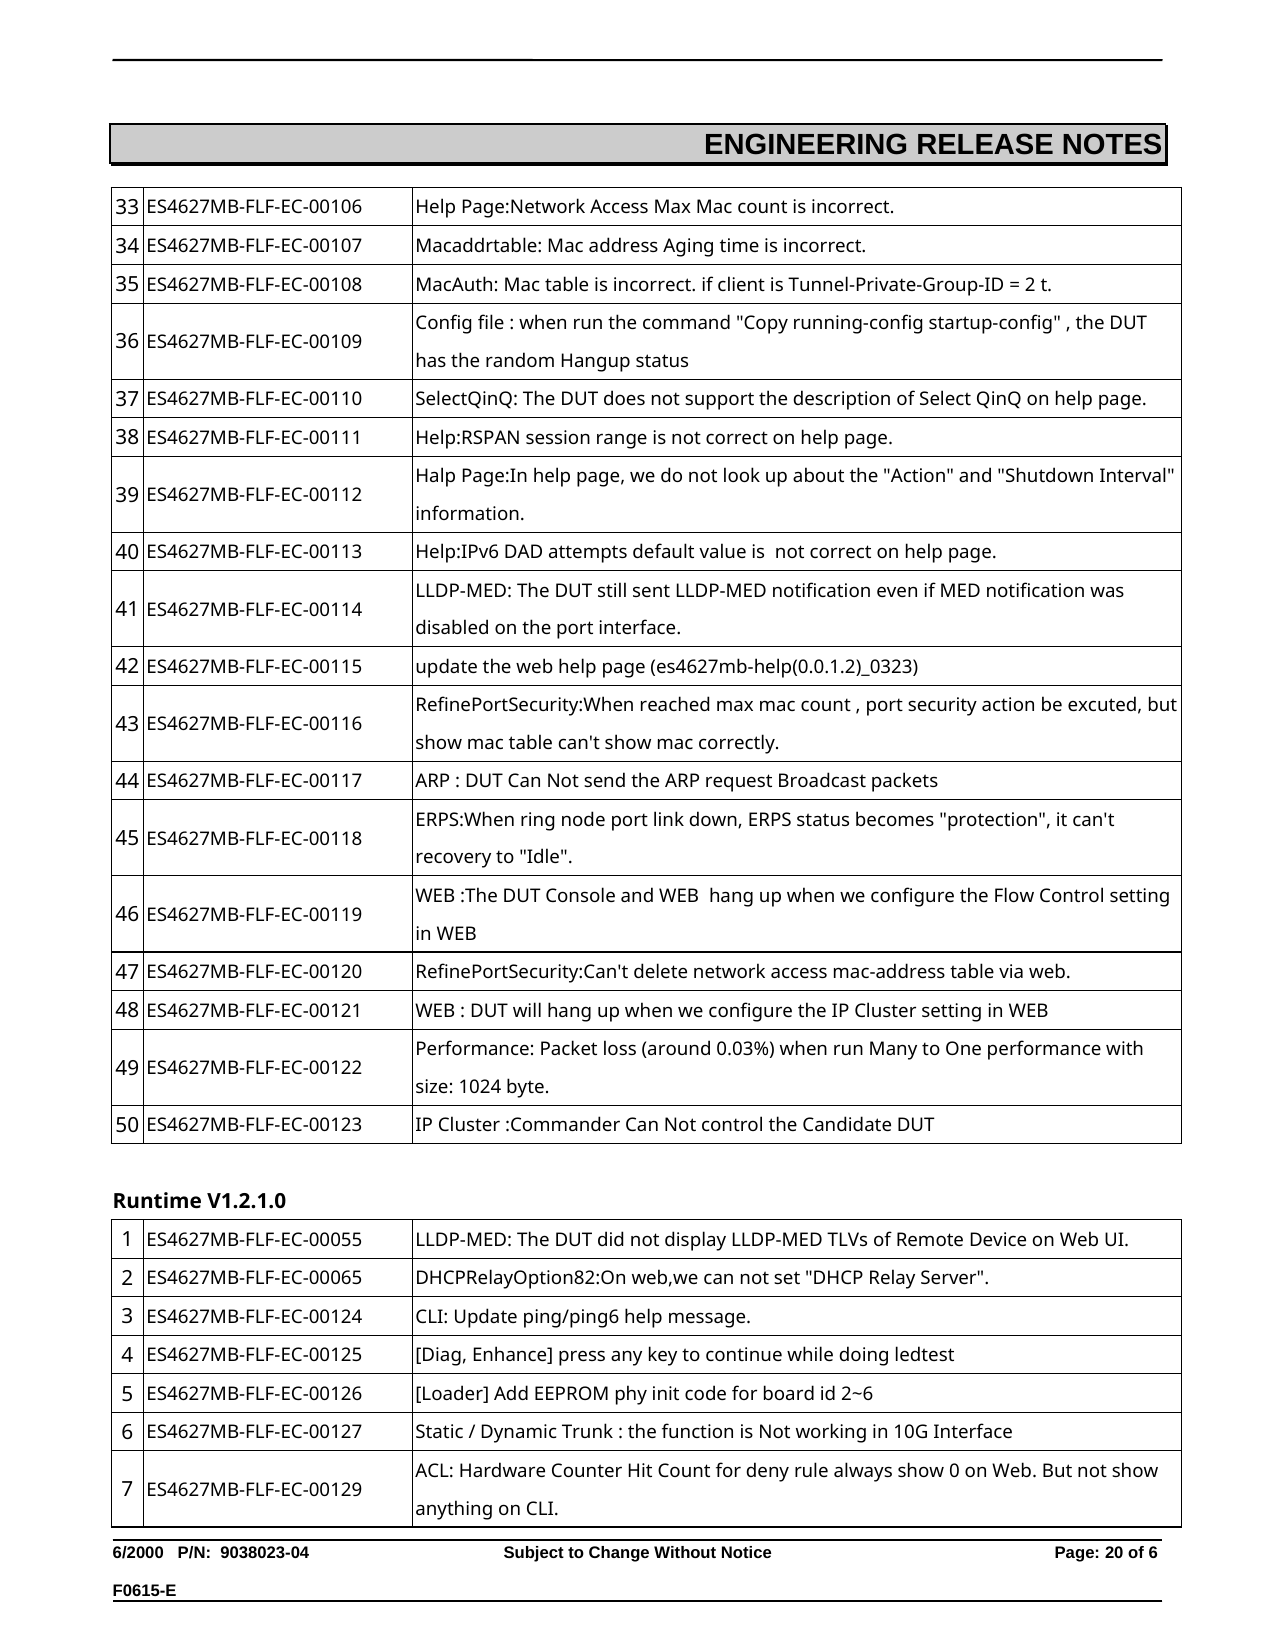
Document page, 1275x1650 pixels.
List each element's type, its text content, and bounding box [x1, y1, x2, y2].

table_cell Static / Dynamic Trunk : the function is Not working in 10G Interface [413, 1413, 1181, 1450]
table_cell ES4627MB-FLF-EC-00109 [144, 304, 412, 378]
table_cell 35 [112, 265, 143, 302]
table_cell ES4627MB-FLF-EC-00117 [144, 762, 412, 799]
table_cell ES4627MB-FLF-EC-00122 [144, 1030, 412, 1104]
table_cell 38 [112, 418, 143, 456]
table_cell ES4627MB-FLF-EC-00125 [144, 1336, 412, 1373]
table_cell 3 [112, 1297, 143, 1335]
table_cell ES4627MB-FLF-EC-00126 [144, 1374, 412, 1412]
table_cell RefinePortSecurity:Can't delete network access mac-address table via web. [413, 953, 1181, 990]
table_cell ES4627MB-FLF-EC-00129 [144, 1451, 412, 1526]
table_cell 43 [112, 686, 143, 761]
table_cell DHCPRelayOption82:On web,we can not set "DHCP Relay Server". [413, 1259, 1181, 1296]
table_cell 44 [112, 762, 143, 799]
table_cell ES4627MB-FLF-EC-00116 [144, 686, 412, 761]
table_cell 45 [112, 800, 143, 875]
table_cell ES4627MB-FLF-EC-00121 [144, 991, 412, 1028]
table_cell ES4627MB-FLF-EC-00113 [144, 533, 412, 570]
table_cell 4 [112, 1336, 143, 1373]
table_cell ES4627MB-FLF-EC-00107 [144, 226, 412, 264]
table_cell ERPS:When ring node port link down, ERPS status becomes "protection", it can't recovery to "Idle". [413, 800, 1181, 875]
table_cell CLI: Update ping/ping6 help message. [413, 1297, 1181, 1335]
table_cell 36 [112, 304, 143, 378]
table_cell Halp Page:In help page, we do not look up about the "Action" and "Shutdown Interval" information. [413, 457, 1181, 532]
table_cell LLDP-MED: The DUT still sent LLDP-MED notification even if MED notification was disabled on the port interface. [413, 571, 1181, 646]
text Runtime V1.2.1.0 [112, 1182, 1162, 1219]
table_cell Help:RSPAN session range is not correct on help page. [413, 418, 1181, 456]
table_cell SelectQinQ: The DUT does not support the description of Select QinQ on help page. [413, 380, 1181, 417]
table_cell 37 [112, 380, 143, 417]
table_cell 50 [112, 1106, 143, 1143]
table_cell ES4627MB-FLF-EC-00124 [144, 1297, 412, 1335]
table_cell IP Cluster :Commander Can Not control the Candidate DUT [413, 1106, 1181, 1143]
table_cell 46 [112, 876, 143, 951]
table_cell ES4627MB-FLF-EC-00065 [144, 1259, 412, 1296]
table_header 1 [112, 1220, 143, 1258]
table_cell 40 [112, 533, 143, 570]
table_cell 47 [112, 953, 143, 990]
table_cell [Diag, Enhance] press any key to continue while doing ledtest [413, 1336, 1181, 1373]
table_cell MacAuth: Mac table is incorrect. if client is Tunnel-Private-Group-ID = 2 t. [413, 265, 1181, 302]
table_cell ACL: Hardware Counter Hit Count for deny rule always show 0 on Web. But not show anything on CLI. [413, 1451, 1181, 1526]
table_cell ES4627MB-FLF-EC-00115 [144, 647, 412, 685]
table_cell RefinePortSecurity:When reached max mac count , port security action be excuted, but show mac table can't show mac correctly. [413, 686, 1181, 761]
table_header ES4627MB-FLF-EC-00055 [144, 1220, 412, 1258]
table_cell 41 [112, 571, 143, 646]
table_cell ES4627MB-FLF-EC-00127 [144, 1413, 412, 1450]
table_cell ES4627MB-FLF-EC-00120 [144, 953, 412, 990]
table_cell 33 [112, 188, 143, 225]
table_cell 39 [112, 457, 143, 532]
table_cell 34 [112, 226, 143, 264]
table_cell WEB :The DUT Console and WEB hang up when we configure the Flow Control setting in WEB [413, 876, 1181, 951]
table_cell 49 [112, 1030, 143, 1104]
table_cell 5 [112, 1374, 143, 1412]
table_cell ARP : DUT Can Not send the ARP request Broadcast packets [413, 762, 1181, 799]
table_cell Performance: Packet loss (around 0.03%) when run Many to One performance with size: 1024 byte. [413, 1030, 1181, 1104]
table_cell Config file : when run the command "Copy running-config startup-config" , the DUT has the random Hangup status [413, 304, 1181, 378]
table_cell ES4627MB-FLF-EC-00110 [144, 380, 412, 417]
table_cell Macaddrtable: Mac address Aging time is incorrect. [413, 226, 1181, 264]
table_cell ES4627MB-FLF-EC-00106 [144, 188, 412, 225]
table_cell 6 [112, 1413, 143, 1450]
table_cell Help:IPv6 DAD attempts default value is not correct on help page. [413, 533, 1181, 570]
table_cell 42 [112, 647, 143, 685]
table_cell Help Page:Network Access Max Mac count is incorrect. [413, 188, 1181, 225]
table_cell 7 [112, 1451, 143, 1526]
table_cell ES4627MB-FLF-EC-00114 [144, 571, 412, 646]
table_cell update the web help page (es4627mb-help(0.0.1.2)_0323) [413, 647, 1181, 685]
table_cell ES4627MB-FLF-EC-00119 [144, 876, 412, 951]
table_cell ES4627MB-FLF-EC-00118 [144, 800, 412, 875]
table_cell [Loader] Add EEPROM phy init code for board id 2~6 [413, 1374, 1181, 1412]
table_cell WEB : DUT will hang up when we configure the IP Cluster setting in WEB [413, 991, 1181, 1028]
table_cell ES4627MB-FLF-EC-00123 [144, 1106, 412, 1143]
table_cell ES4627MB-FLF-EC-00108 [144, 265, 412, 302]
table_cell ES4627MB-FLF-EC-00111 [144, 418, 412, 456]
table_cell 48 [112, 991, 143, 1028]
table_cell ES4627MB-FLF-EC-00112 [144, 457, 412, 532]
table_cell 2 [112, 1259, 143, 1296]
table_header LLDP-MED: The DUT did not display LLDP-MED TLVs of Remote Device on Web UI. [413, 1220, 1181, 1258]
